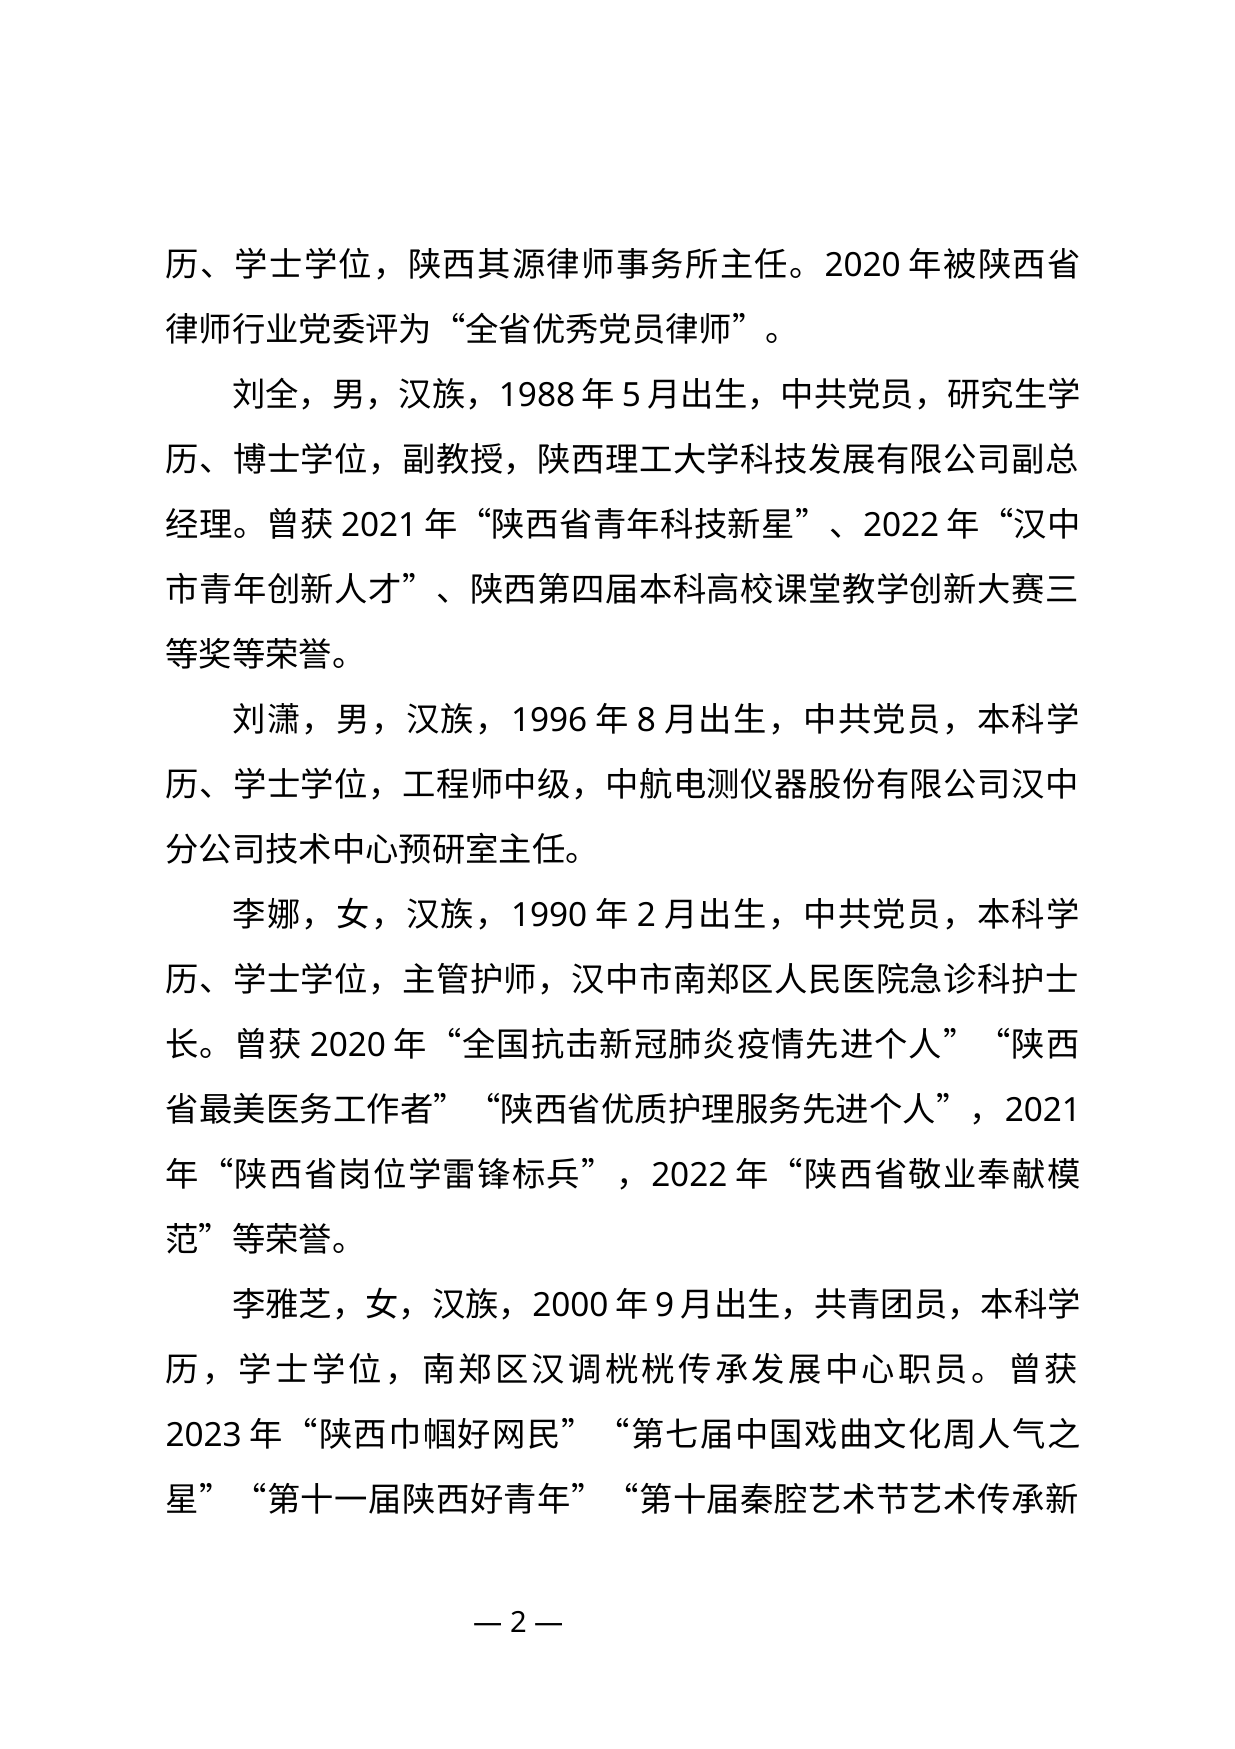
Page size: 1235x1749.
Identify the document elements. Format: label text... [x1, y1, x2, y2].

text 刘全，男，汉族，1988年5月出生，中共党员，研究生学历、博士学位，副教授，陕西理工大学科技发展有限公司副总经理。曾获2021年“陕西省青年科技新星”、2022年“汉中市青年创新人才”、陕西第四届本科高校课堂教学创新大赛三等奖等荣誉。 [165, 360, 1081, 685]
text 李娜，女，汉族，1990年2月出生，中共党员，本科学历、学士学位，主管护师，汉中市南郑区人民医院急诊科护士长。曾获2020年“全国抗击新冠肺炎疫情先进个人”“陕西省最美医务工作者”“陕西省优质护理服务先进个人”，2021年“陕西省岗位学雷锋标兵”，2022年“陕西省敬业奉献模范”等荣誉。 [165, 880, 1081, 1270]
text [165, 230, 1081, 360]
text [165, 1270, 1081, 1530]
text 刘潇，男，汉族，1996年8月出生，中共党员，本科学历、学士学位，工程师中级，中航电测仪器股份有限公司汉中分公司技术中心预研室主任。 [165, 685, 1081, 880]
